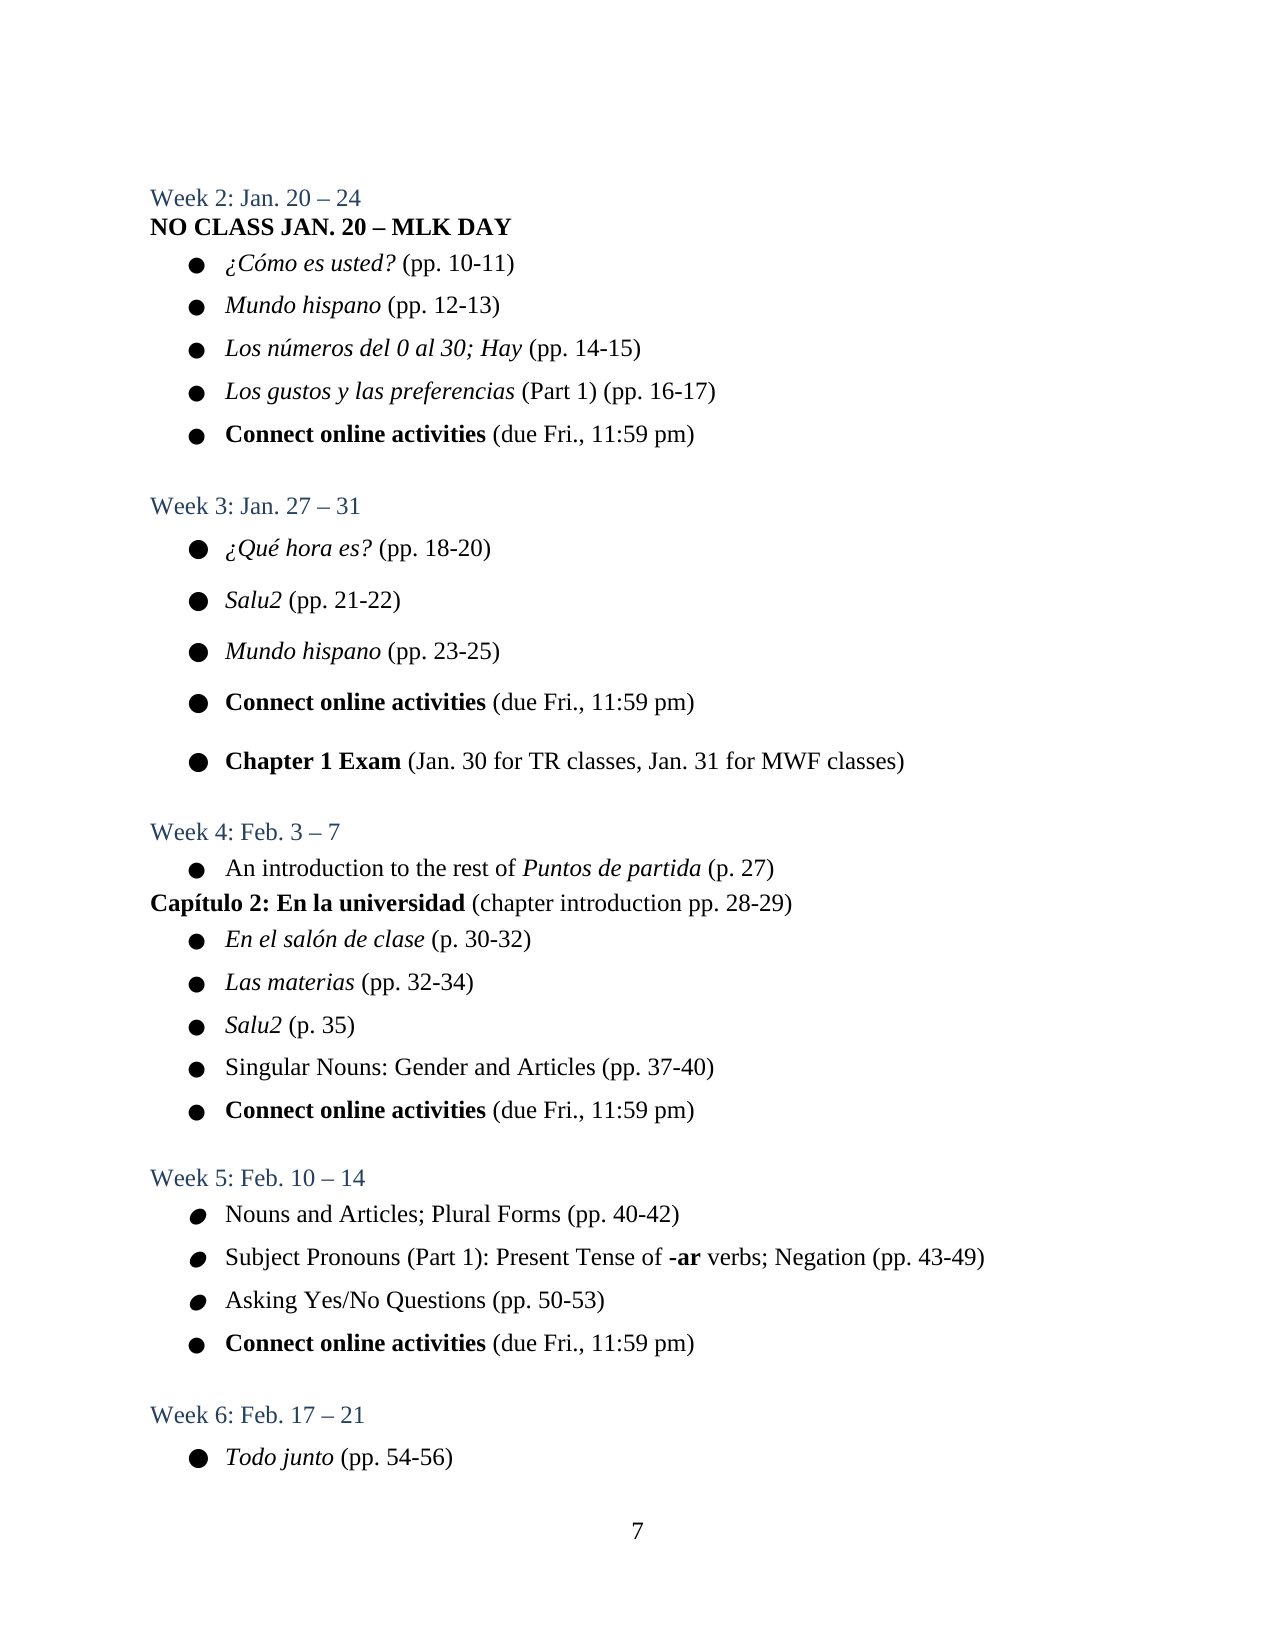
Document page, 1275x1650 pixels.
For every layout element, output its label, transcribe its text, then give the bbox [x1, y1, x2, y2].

list Nouns and Articles; Plural Forms (pp. 40-42) [187, 1192, 1125, 1235]
list Los gustos y las preferencias (Part 1) (pp. 16-17) [187, 368, 1125, 411]
subtitle Week 2: Jan. 20 – 24 [150, 183, 1125, 212]
list Las materias (pp. 32-34) [187, 959, 1125, 1002]
text NO CLASS JAN. 20 – MLK DAY [150, 212, 1125, 240]
list ¿Cómo es usted? (pp. 10-11) [187, 240, 1125, 283]
list Connect online activities (due Fri., 11:59 pm) [187, 1088, 1125, 1130]
list Connect online activities (due Fri., 11:59 pm) [187, 673, 1125, 725]
subtitle Week 5: Feb. 10 – 14 [150, 1163, 1125, 1192]
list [187, 1320, 1125, 1363]
subtitle Week 4: Feb. 3 – 7 [150, 817, 1125, 845]
list Subject Pronouns (Part 1): Present Tense of -ar verbs; Negation (pp. 43-49) [187, 1235, 1125, 1277]
list Salu2 (p. 35) [187, 1002, 1125, 1045]
list Chapter 1 Exam (Jan. 30 for TR classes, Jan. 31 for MWF classes) [187, 732, 1125, 784]
list Los números del 0 al 30; Hay (pp. 14-15) [187, 326, 1125, 368]
list Salu2 (pp. 21-22) [187, 571, 1125, 622]
subtitle Week 6: Feb. 17 – 21 [150, 1400, 1125, 1429]
list An introduction to the rest of Puntos de partida (p. 27) [187, 845, 1125, 888]
list En el salón de clase (p. 30-32) [187, 917, 1125, 959]
list Asking Yes/No Questions (pp. 50-53) [187, 1277, 1125, 1320]
list Singular Nouns: Gender and Articles (pp. 37-40) [187, 1045, 1125, 1088]
list Mundo hispano (pp. 12-13) [187, 283, 1125, 326]
list Mundo hispano (pp. 23-25) [187, 622, 1125, 673]
text Capítulo 2: En la universidad (chapter introduction pp. 28-29) [150, 888, 1125, 917]
subtitle Week 3: Jan. 27 – 31 [150, 491, 1125, 520]
list Todo junto (pp. 54-56) [187, 1429, 1125, 1480]
list ¿Qué hora es? (pp. 18-20) [187, 520, 1125, 571]
list Connect online activities (due Fri., 11:59 pm) [187, 411, 1125, 454]
